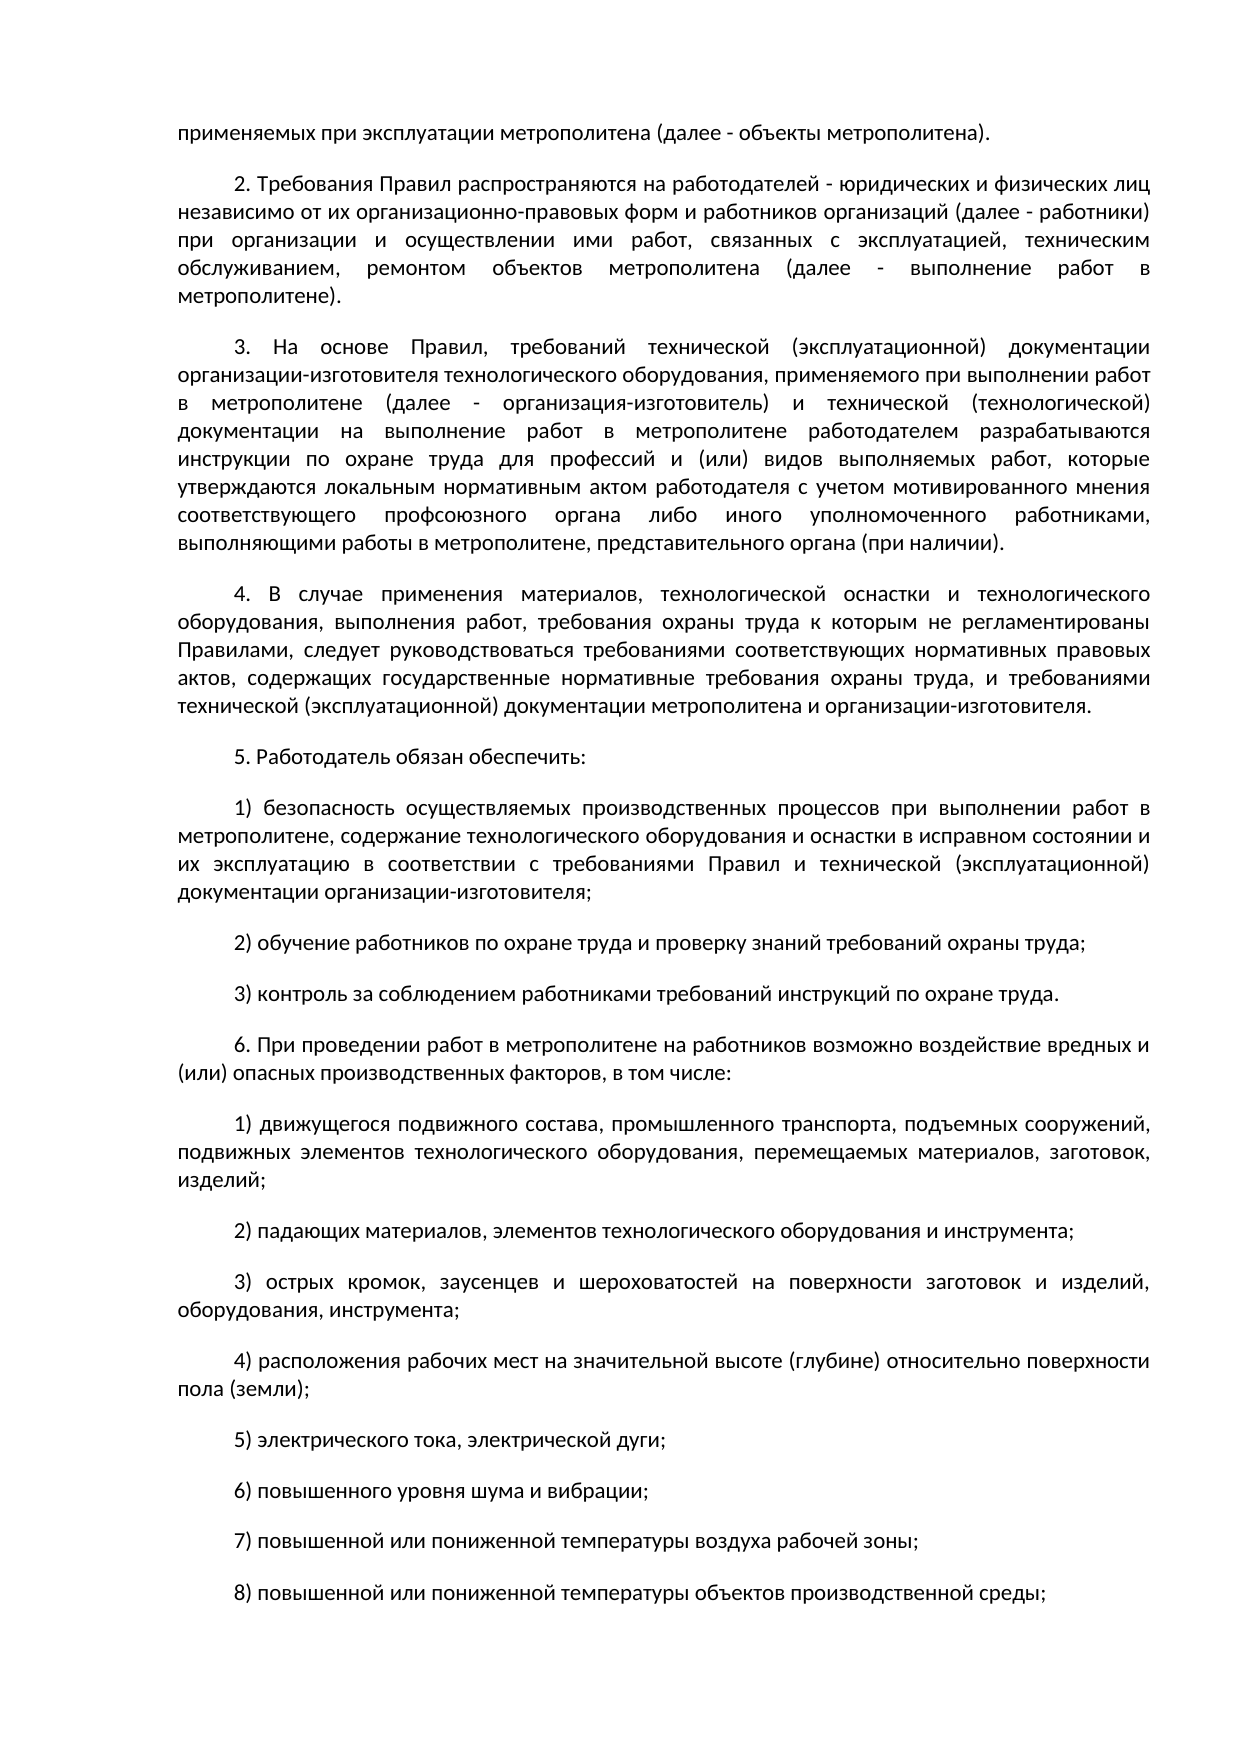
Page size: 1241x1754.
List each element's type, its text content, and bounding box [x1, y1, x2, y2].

text 3) острых кромок, заусенцев и шероховатостей на поверхности заготовок и изделий, оборудования, инструмента; [177, 1267, 1152, 1323]
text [177, 118, 1152, 146]
text 1) безопасность осуществляемых производственных процессов при выполнении работ в метрополитене, содержание технологического оборудования и оснастки в исправном состоянии и их эксплуатацию в соответствии с требованиями Правил и технической (эксплуатационной) документации организации-изготовителя; [177, 793, 1152, 905]
text 3) контроль за соблюдением работниками требований инструкций по охране труда. [177, 979, 1152, 1007]
text 1) движущегося подвижного состава, промышленного транспорта, подъемных сооружений, подвижных элементов технологического оборудования, перемещаемых материалов, заготовок, изделий; [177, 1109, 1152, 1193]
text 8) повышенной или пониженной температуры объектов производственной среды; [177, 1578, 1152, 1606]
text 4) расположения рабочих мест на значительной высоте (глубине) относительно поверхности пола (земли); [177, 1346, 1152, 1402]
text 2) обучение работников по охране труда и проверку знаний требований охраны труда; [177, 928, 1152, 956]
text 6. При проведении работ в метрополитене на работников возможно воздействие вредных и (или) опасных производственных факторов, в том числе: [177, 1030, 1152, 1086]
text 2. Требования Правил распространяются на работодателей - юридических и физических лиц независимо от их организационно-правовых форм и работников организаций (далее - работники) при организации и осуществлении ими работ, связанных с эксплуатацией, техническим обслуживанием, ремонтом объектов метрополитена (далее - выполнение работ в метрополитене). [177, 169, 1152, 309]
text 5) электрического тока, электрической дуги; [177, 1425, 1152, 1453]
text 4. В случае применения материалов, технологической оснастки и технологического оборудования, выполнения работ, требования охраны труда к которым не регламентированы Правилами, следует руководствоваться требованиями соответствующих нормативных правовых актов, содержащих государственные нормативные требования охраны труда, и требованиями технической (эксплуатационной) документации метрополитена и организации-изготовителя. [177, 579, 1152, 719]
text 7) повышенной или пониженной температуры воздуха рабочей зоны; [177, 1527, 1152, 1555]
text 2) падающих материалов, элементов технологического оборудования и инструмента; [177, 1216, 1152, 1244]
text 3. На основе Правил, требований технической (эксплуатационной) документации организации-изготовителя технологического оборудования, применяемого при выполнении работ в метрополитене (далее - организация-изготовитель) и технической (технологической) документации на выполнение работ в метрополитене работодателем разрабатываются инструкции по охране труда для профессий и (или) видов выполняемых работ, которые утверждаются локальным нормативным актом работодателя с учетом мотивированного мнения соответствующего профсоюзного органа либо иного уполномоченного работниками, выполняющими работы в метрополитене, представительного органа (при наличии). [177, 332, 1152, 556]
text 6) повышенного уровня шума и вибрации; [177, 1476, 1152, 1504]
text 5. Работодатель обязан обеспечить: [177, 742, 1152, 770]
